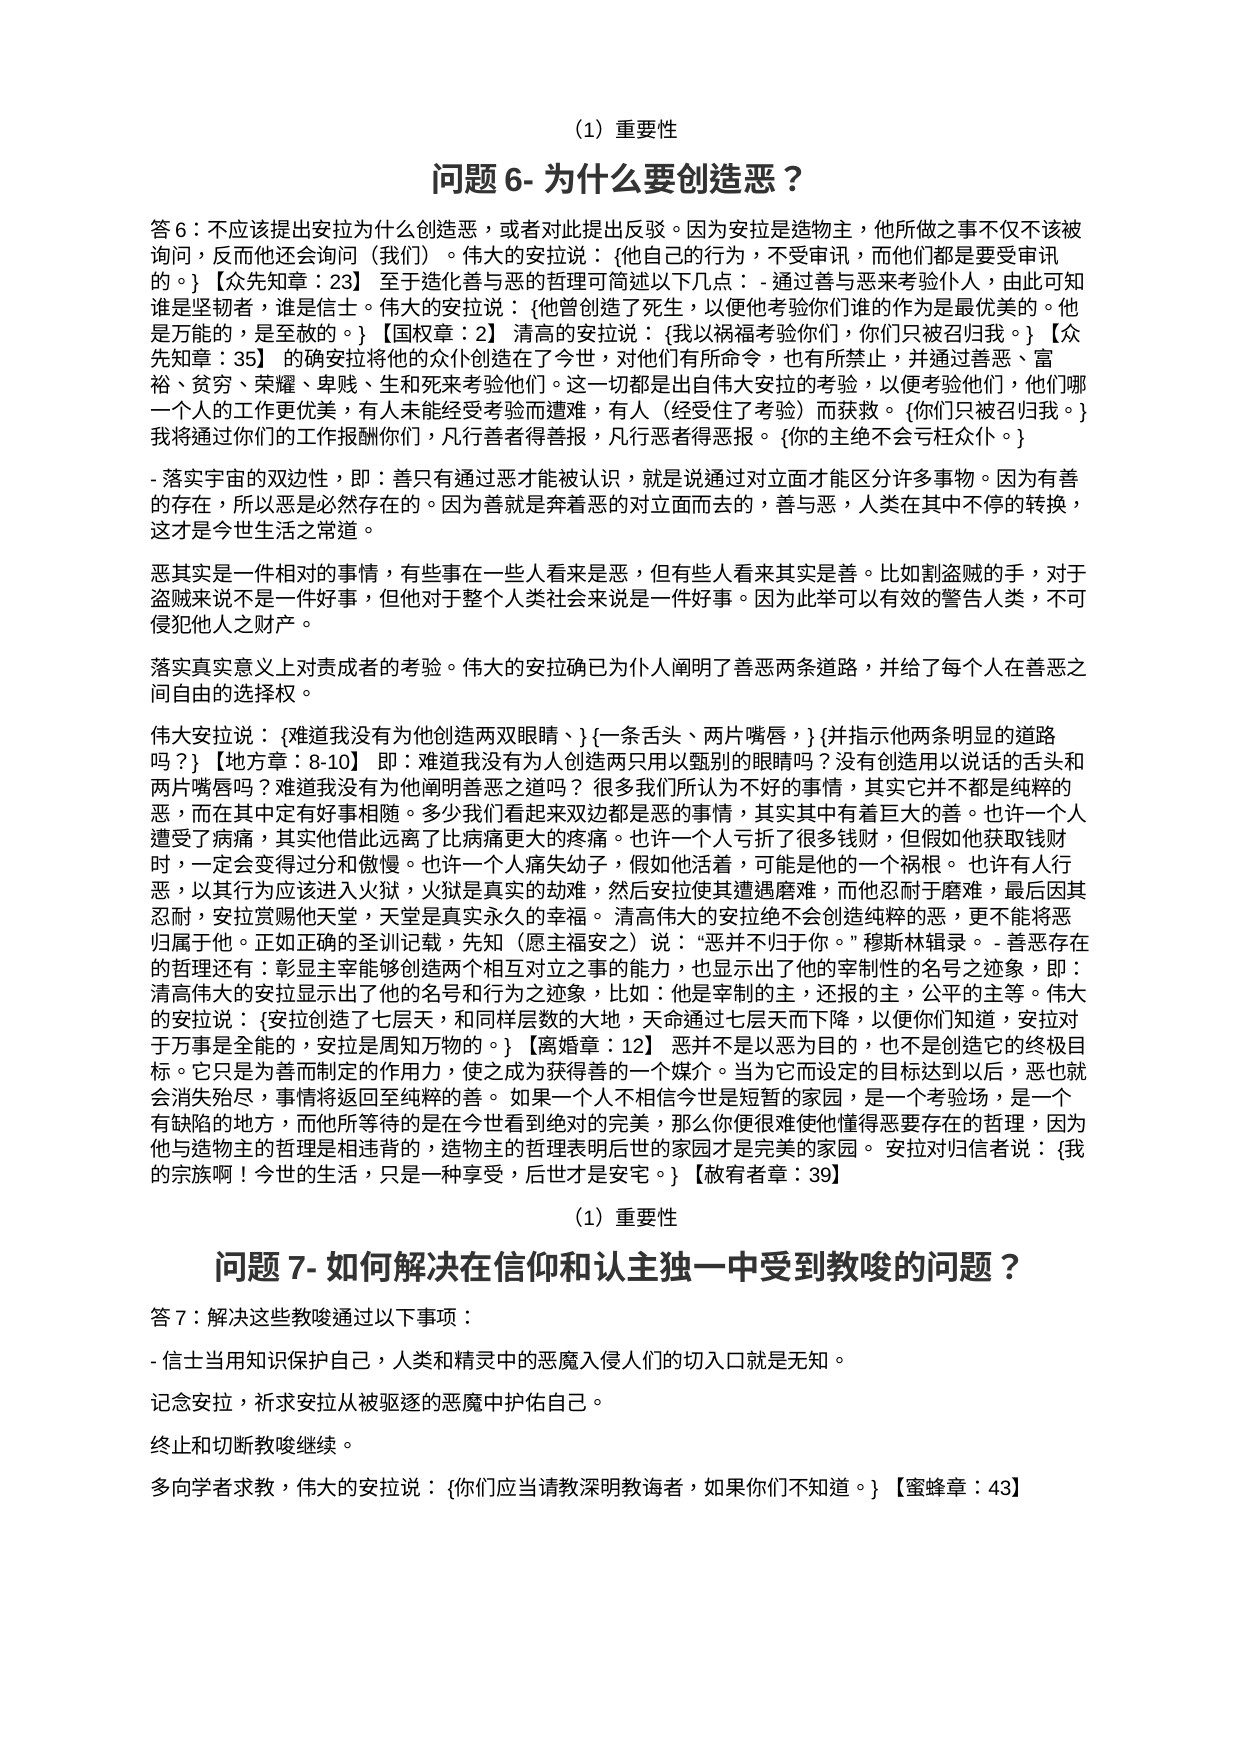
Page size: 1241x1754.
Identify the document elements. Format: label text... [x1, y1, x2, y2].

text 答7：解决这些教唆通过以下事项： [150, 1306, 1090, 1330]
text 恶其实是一件相对的事情，有些事在一些人看来是恶，但有些人看来其实是善。比如割盗贼的手，对于盗贼来说不是一件好事，但他对于整个人类社会来说是一件好事。因为此举可以有效的警告人类，不可侵犯他人之财产。 [150, 561, 1090, 637]
text 终止和切断教唆继续。 [150, 1434, 1090, 1458]
text - 落实宇宙的双边性，即：善只有通过恶才能被认识，就是说通过对立面才能区分许多事物。因为有善的存在，所以恶是必然存在的。因为善就是奔着恶的对立面而去的，善与恶，人类在其中不停的转换，这才是今世生活之常道。 [150, 467, 1090, 543]
subtitle 问题7- 如何解决在信仰和认主独一中受到教唆的问题？ [150, 1248, 1090, 1287]
text 记念安拉，祈求安拉从被驱逐的恶魔中护佑自己。 [150, 1391, 1090, 1415]
text 伟大安拉说： {难道我没有为他创造两双眼睛、} {一条舌头、两片嘴唇，} {并指示他两条明显的道路吗？} 【地方章：8-10】 即：难道我没有为人创造两只用以甄别的眼睛吗？没有创造用以说话的舌头和两片嘴唇吗？难道我没有为他阐明善恶之道吗？ 很多我们所认为不好的事情，其实它并不都是纯粹的恶，而在其中定有好事相随。多少我们看起来双边都是恶的事情，其实其中有着巨大的善。也许一个人遭受了病痛，其实他借此远离了比病痛更大的疼痛。也许一个人亏折了很多钱财，但假如他获取钱财时，一定会变得过分和傲慢。也许一个人痛失幼子，假如他活着，可能是他的一个祸根。 也许有人行恶，以其行为应该进入火狱，火狱是真实的劫难，然后安拉使其遭遇磨难，而他忍耐于磨难，最后因其忍耐，安拉赏赐他天堂，天堂是真实永久的幸福。 清高伟大的安拉绝不会创造纯粹的恶，更不能将恶归属于他。正如正确的圣训记载，先知（愿主福安之）说： “恶并不归于你。” 穆斯林辑录。 - 善恶存在的哲理还有：彰显主宰能够创造两个相互对立之事的能力，也显示出了他的宰制性的名号之迹象，即：清高伟大的安拉显示出了他的名号和行为之迹象，比如：他是宰制的主，还报的主，公平的主等。伟大的安拉说： {安拉创造了七层天，和同样层数的大地，天命通过七层天而下降，以便你们知道，安拉对于万事是全能的，安拉是周知万物的。} 【离婚章：12】 恶并不是以恶为目的，也不是创造它的终极目标。它只是为善而制定的作用力，使之成为获得善的一个媒介。当为它而设定的目标达到以后，恶也就会消失殆尽，事情将返回至纯粹的善。 如果一个人不相信今世是短暂的家园，是一个考验场，是一个有缺陷的地方，而他所等待的是在今世看到绝对的完美，那么你便很难使他懂得恶要存在的哲理，因为他与造物主的哲理是相违背的，造物主的哲理表明后世的家园才是完美的家园。 安拉对归信者说： {我的宗族啊！今世的生活，只是一种享受，后世才是安宅。} 【赦宥者章：39】 [150, 724, 1090, 1187]
text - 信士当用知识保护自己，人类和精灵中的恶魔入侵人们的切入口就是无知。 [150, 1349, 1090, 1373]
text （1）重要性 [150, 117, 1090, 141]
text 落实真实意义上对责成者的考验。伟大的安拉确已为仆人阐明了善恶两条道路，并给了每个人在善恶之间自由的选择权。 [150, 656, 1090, 705]
text 多向学者求教，伟大的安拉说： {你们应当请教深明教诲者，如果你们不知道。} 【蜜蜂章：43】 [150, 1476, 1090, 1500]
text （1）重要性 [150, 1206, 1090, 1229]
subtitle 问题6- 为什么要创造恶？ [150, 160, 1090, 198]
text 答6：不应该提出安拉为什么创造恶，或者对此提出反驳。因为安拉是造物主，他所做之事不仅不该被询问，反而他还会询问（我们）。伟大的安拉说： {他自己的行为，不受审讯，而他们都是要受审讯的。} 【众先知章：23】 至于造化善与恶的哲理可简述以下几点： - 通过善与恶来考验仆人，由此可知谁是坚韧者，谁是信士。伟大的安拉说： {他曾创造了死生，以便他考验你们谁的作为是最优美的。他是万能的，是至赦的。} 【国权章：2】 清高的安拉说： {我以祸福考验你们，你们只被召归我。} 【众先知章：35】 的确安拉将他的众仆创造在了今世，对他们有所命令，也有所禁止，并通过善恶、富裕、贫穷、荣耀、卑贱、生和死来考验他们。这一切都是出自伟大安拉的考验，以便考验他们，他们哪一个人的工作更优美，有人未能经受考验而遭难，有人（经受住了考验）而获救。 {你们只被召归我。} 我将通过你们的工作报酬你们，凡行善者得善报，凡行恶者得恶报。 {你的主绝不会亏枉众仆。} [150, 218, 1090, 449]
